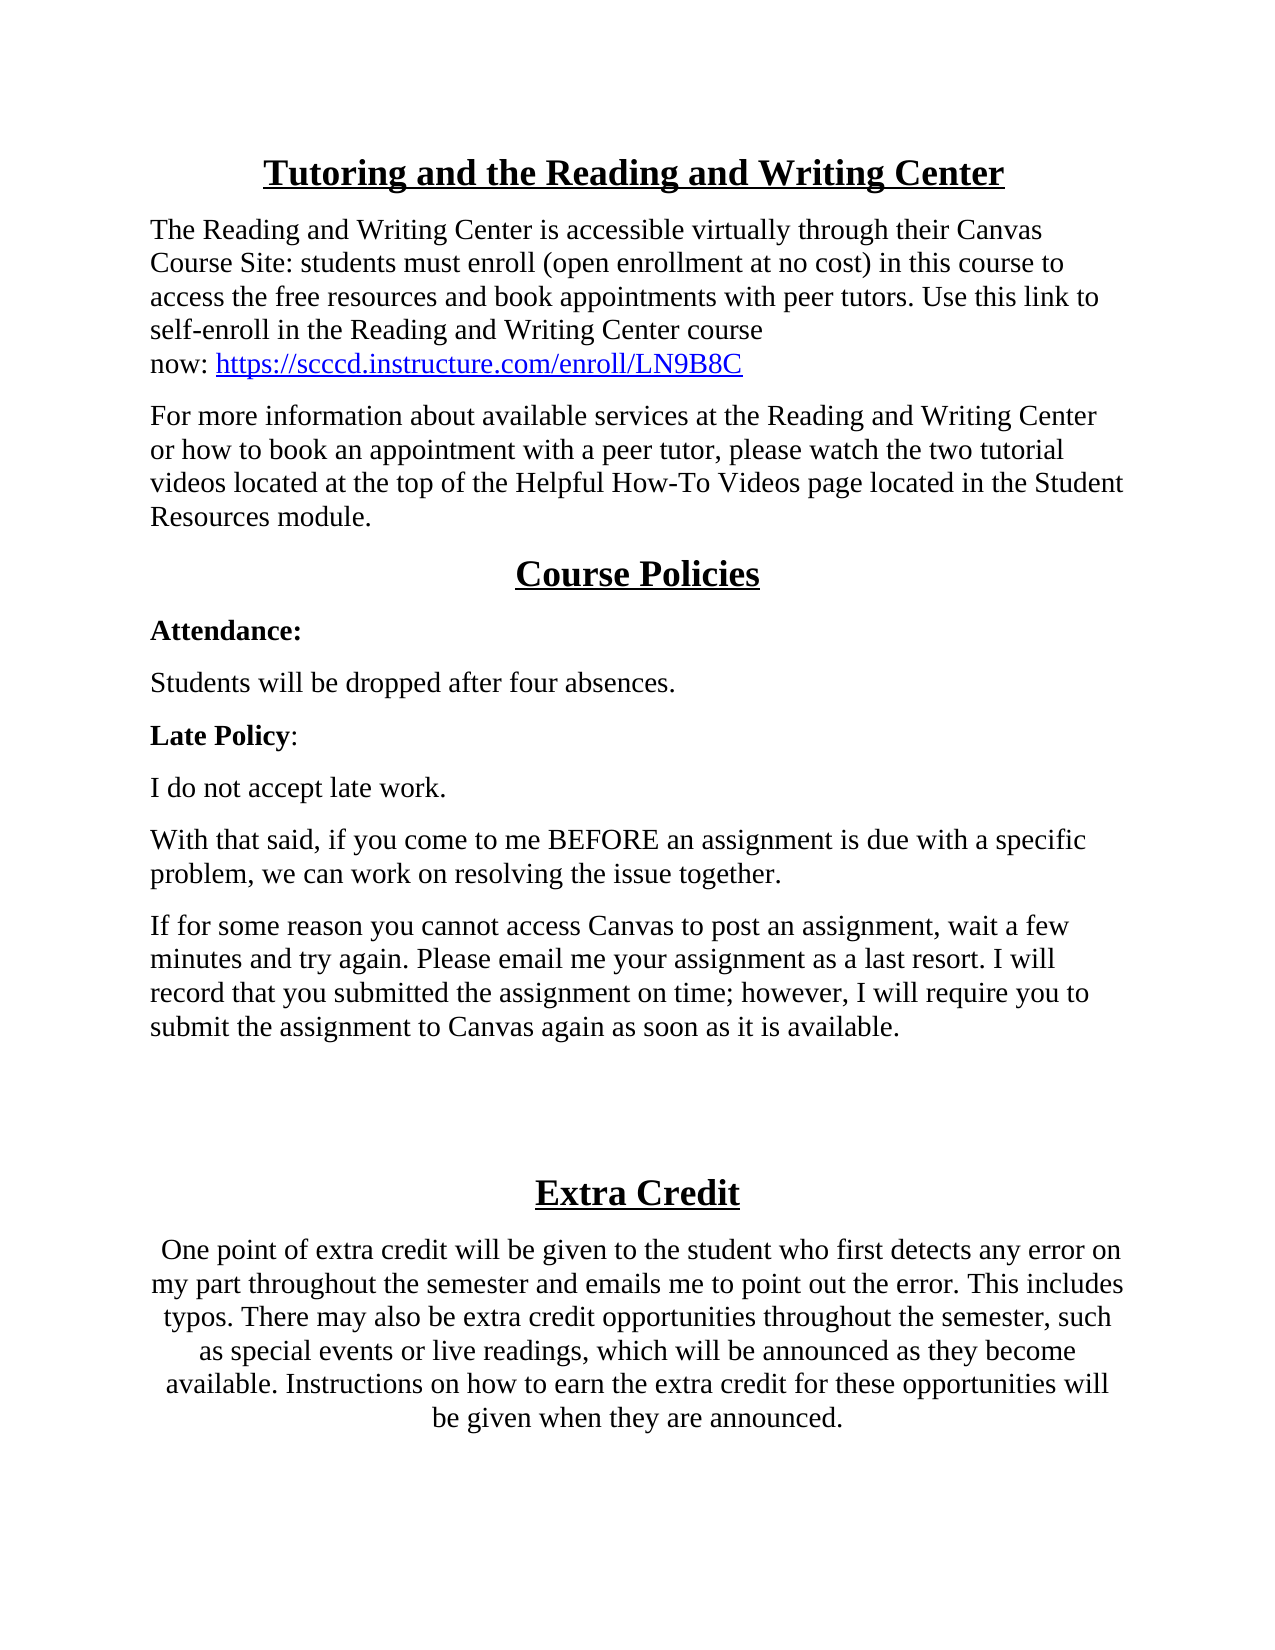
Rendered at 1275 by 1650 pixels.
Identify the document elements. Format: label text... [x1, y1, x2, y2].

text Students will be dropped after four absences. [150, 665, 1125, 699]
text Course Policies [150, 551, 1125, 594]
text Attendance: [150, 613, 1125, 647]
text The Reading and Writing Center is accessible virtually through their Canvas Course Site: students must enroll (open enrollment at no cost) in this course to access the free resources and book appointments with peer tutors. Use this link to self-enroll in the Reading and Writing Center course now: https://scccd.instructure.com/enroll/LN9B8C [150, 212, 1125, 379]
text With that said, if you come to me BEFORE an assignment is due with a specific problem, we can work on resolving the issue together. [150, 822, 1125, 889]
text For more information about available services at the Reading and Writing Center or how to book an appointment with a peer tutor, please watch the two tutorial videos located at the top of the Helpful How-To Videos page located in the Student Resources module. [150, 398, 1125, 532]
text I do not accept late work. [150, 770, 1125, 803]
text Tutoring and the Reading and Writing Center [150, 150, 1125, 193]
text One point of extra credit will be given to the student who first detects any error on my part throughout the semester and emails me to point out the error. This includes typos. There may also be extra credit opportunities throughout the semester, such as special events or live readings, which will be announced as they become available. Instructions on how to earn the extra credit for these opportunities will be given when they are announced. [150, 1232, 1125, 1433]
text Late Policy: [150, 718, 1125, 751]
text If for some reason you cannot access Canvas to post an assignment, wait a few minutes and try again. Please email me your assignment as a last resort. I will record that you submitted the assignment on time; however, I will require you to submit the assignment to Canvas again as soon as it is available. [150, 908, 1125, 1042]
text Extra Credit [150, 1170, 1125, 1213]
